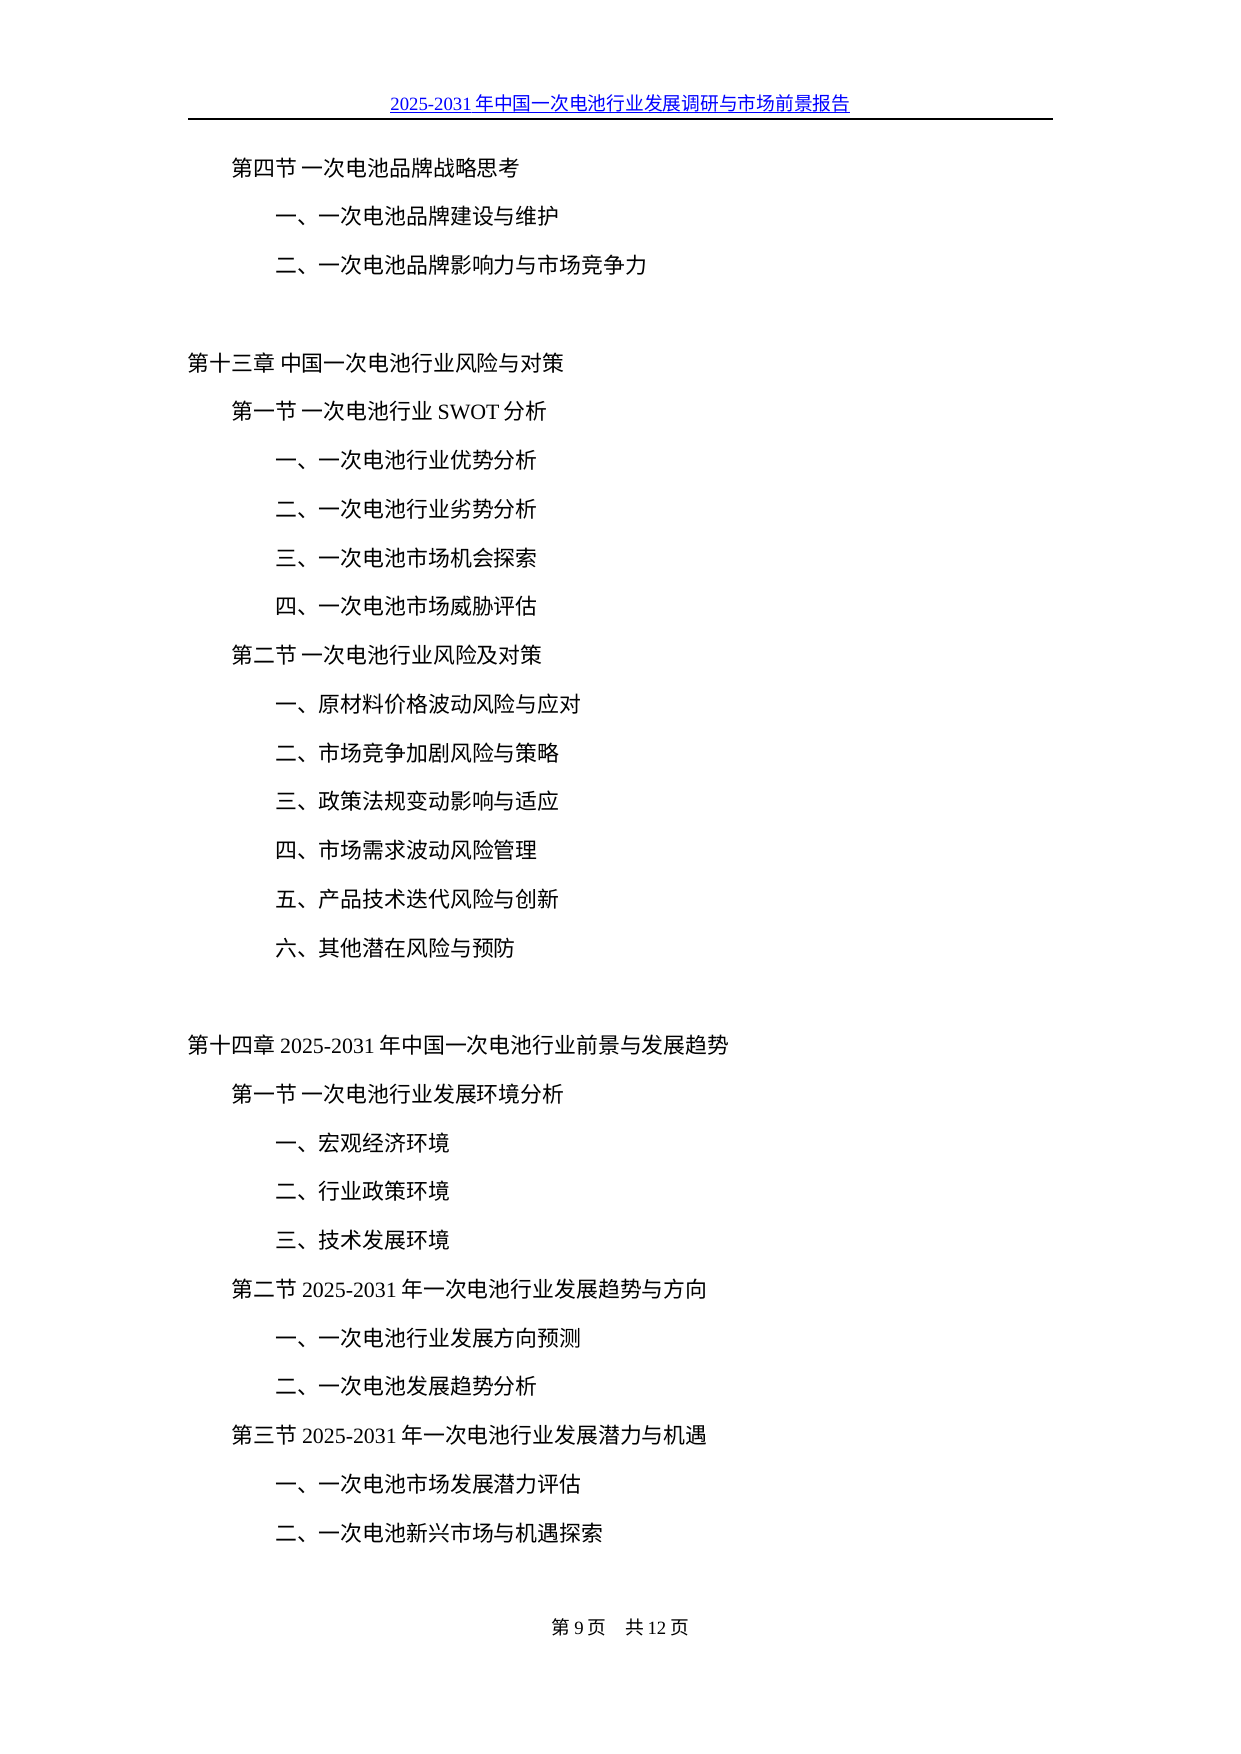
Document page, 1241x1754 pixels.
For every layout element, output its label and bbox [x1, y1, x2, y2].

text [187, 150, 1053, 1548]
